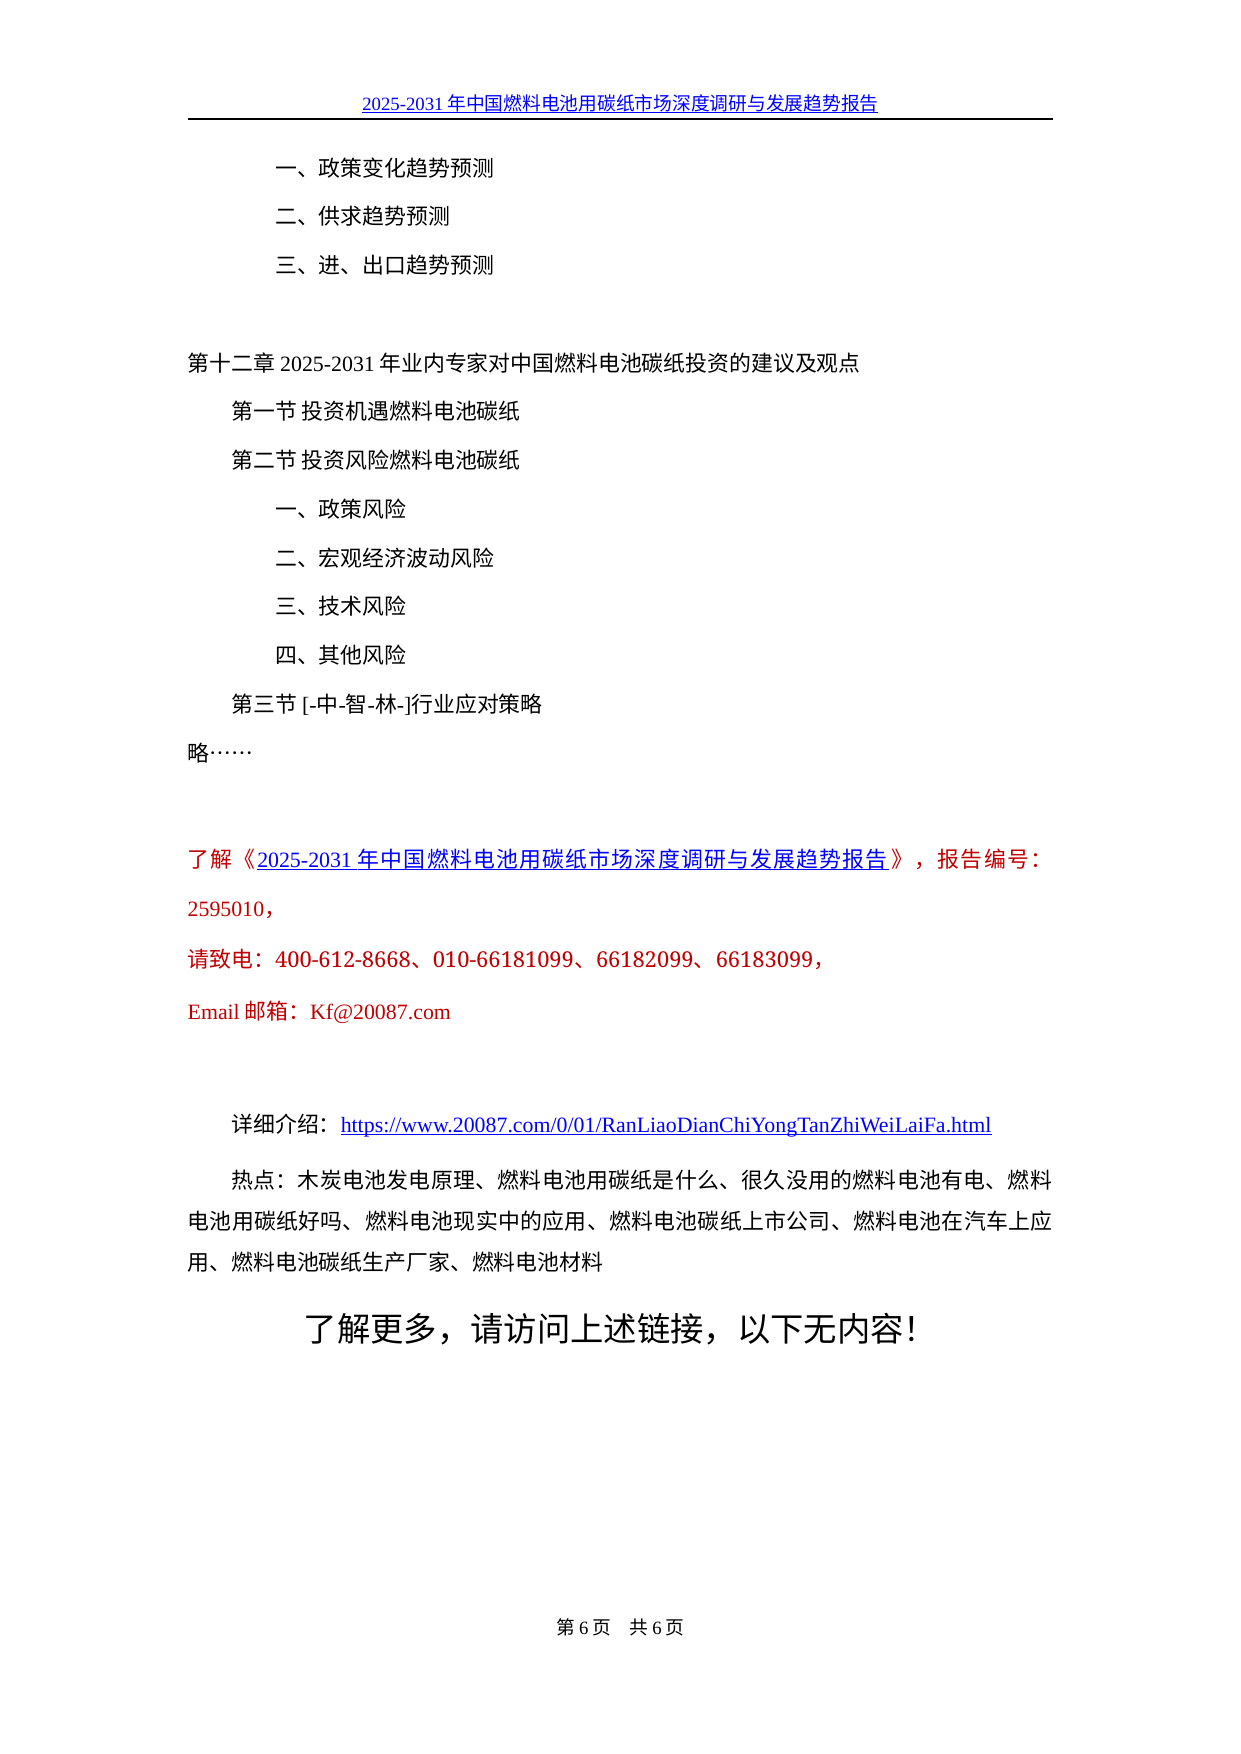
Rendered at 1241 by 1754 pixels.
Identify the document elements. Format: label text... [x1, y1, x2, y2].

text Email邮箱：Kf@20087.com [187, 993, 1053, 1026]
text 请致电：400-612-8668、010-66181099、66182099、66183099， [187, 942, 1053, 974]
text 详细介绍：https://www.20087.com/0/01/RanLiaoDianChiYongTanZhiWeiLaiFa.html [187, 1106, 1053, 1139]
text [187, 150, 1053, 768]
text 热点：木炭电池发电原理、燃料电池用碳纸是什么、很久没用的燃料电池有电、燃料电池用碳纸好吗、燃料电池现实中的应用、燃料电池碳纸上市公司、燃料电池在汽车上应用、燃料电池碳纸生产厂家、燃料电池材料 [187, 1163, 1053, 1277]
text 了解《2025-2031年中国燃料电池用碳纸市场深度调研与发展趋势报告》，报告编号：2595010， [187, 842, 1053, 923]
title 了解更多，请访问上述链接，以下无内容！ [187, 1294, 1053, 1359]
